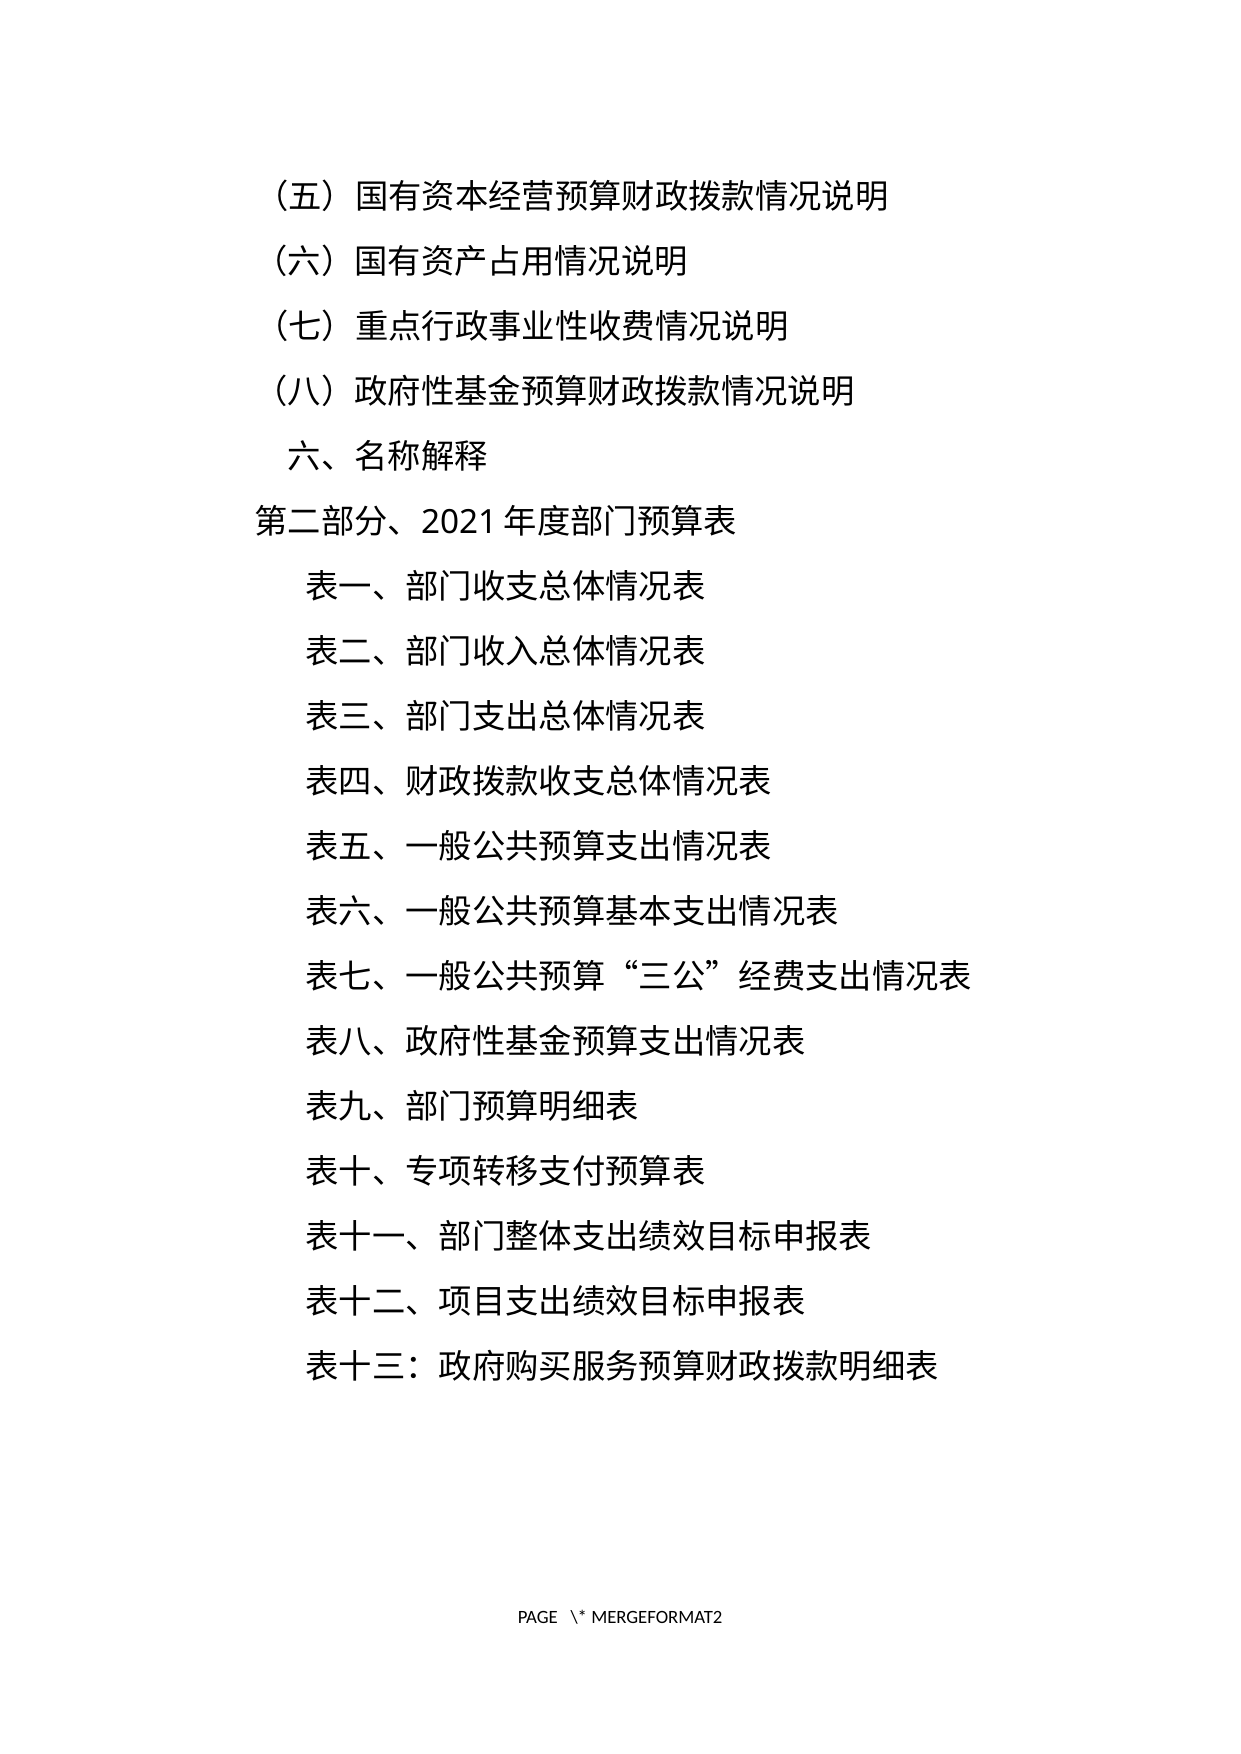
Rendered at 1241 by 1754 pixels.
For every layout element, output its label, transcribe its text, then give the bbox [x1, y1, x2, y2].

text 表八、政府性基金预算支出情况表 [187, 1007, 1053, 1072]
text 表十、专项转移支付预算表 [187, 1137, 1053, 1202]
text 第二部分、2021年度部门预算表 [187, 487, 1053, 552]
text 表七、一般公共预算“三公”经费支出情况表 [187, 942, 1053, 1007]
text 表五、一般公共预算支出情况表 [187, 812, 1053, 877]
text 表四、财政拨款收支总体情况表 [187, 747, 1053, 812]
text 表十二、项目支出绩效目标申报表 [187, 1267, 1053, 1332]
text （七）重点行政事业性收费情况说明 [187, 292, 1053, 357]
text （八）政府性基金预算财政拨款情况说明 [187, 357, 1053, 422]
text （五）国有资本经营预算财政拨款情况说明 [187, 162, 1053, 227]
text 表十一、部门整体支出绩效目标申报表 [187, 1202, 1053, 1267]
text 六、名称解释 [187, 422, 1053, 487]
text 表三、部门支出总体情况表 [187, 682, 1053, 747]
text 表十三：政府购买服务预算财政拨款明细表 [187, 1332, 1053, 1397]
text 表九、部门预算明细表 [187, 1072, 1053, 1137]
text （六）国有资产占用情况说明 [187, 227, 1053, 292]
text 表二、部门收入总体情况表 [187, 617, 1053, 682]
text 表六、一般公共预算基本支出情况表 [187, 877, 1053, 942]
text 表一、部门收支总体情况表 [187, 552, 1053, 617]
